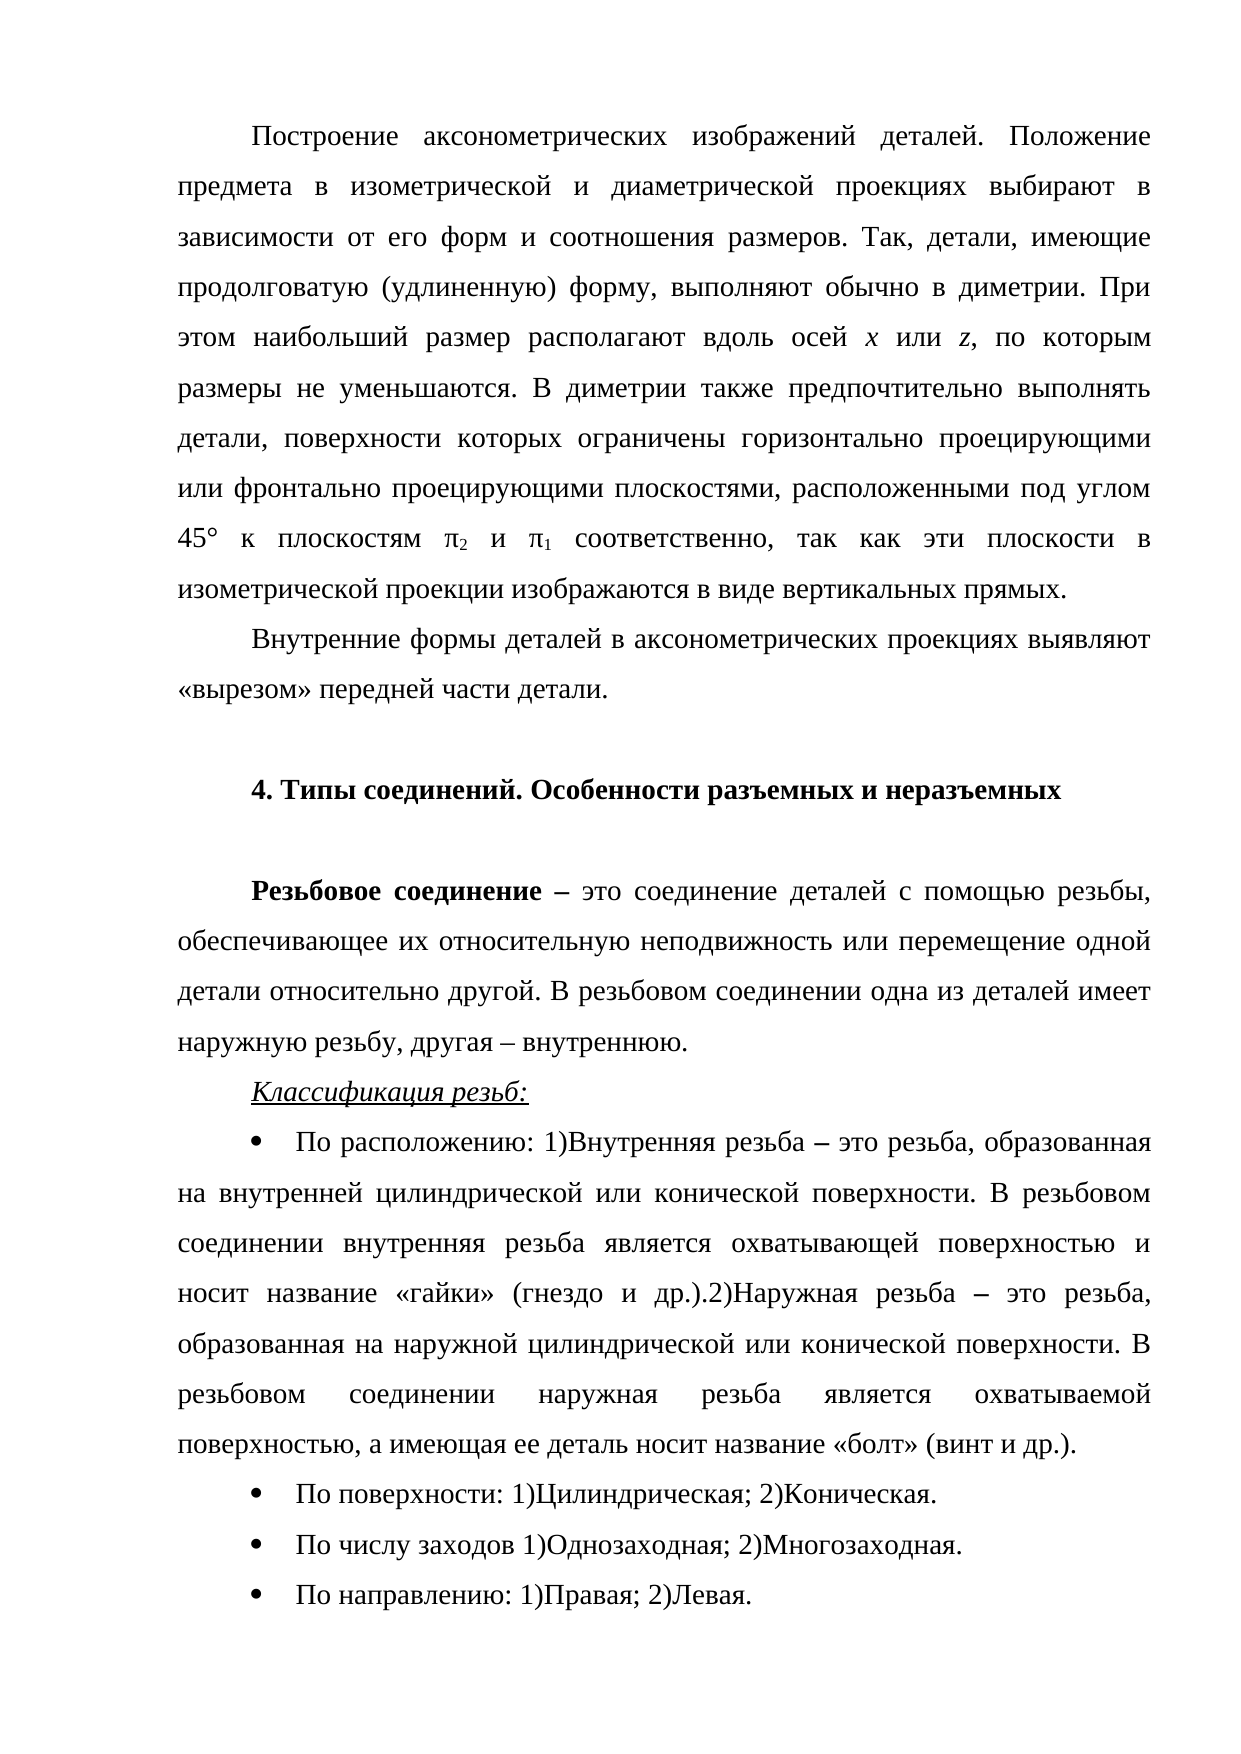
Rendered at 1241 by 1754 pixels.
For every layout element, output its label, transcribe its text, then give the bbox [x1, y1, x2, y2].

text Резьбовое соединение – это соединение деталей с помощью резьбы, обеспечивающее их относительную неподвижность или перемещение одной детали относительно другой. В резьбовом соединении одна из деталей имеет наружную резьбу, другая – внутреннюю. [177, 873, 1152, 1057]
list По расположению: 1)Внутренняя резьба – это резьба, образованная на внутренней цилиндрической или конической поверхности. В резьбовом соединении внутренняя резьба является охватывающей поверхностью и носит название «гайки» (гнездо и др.).2)Наружная резьба – это резьба, образованная на наружной цилиндрической или конической поверхности. В резьбовом соединении наружная резьба является охватываемой поверхностью, а имеющая ее деталь носит название «болт» (винт и др.). [177, 1124, 1152, 1460]
list По поверхности: 1)Цилиндрическая; 2)Коническая. [177, 1477, 1152, 1510]
text Построение аксонометрических изображений деталей. Положение предмета в изометрической и диаметрической проекциях выбирают в зависимости от его форм и соотношения размеров. Так, детали, имеющие продолговатую (удлиненную) форму, выполняют обычно в диметрии. При этом наибольший размер располагают вдоль осей х или z, по которым размеры не уменьшаются. В диметрии также предпочтительно выполнять детали, поверхности которых ограничены горизонтально проецирующими или фронтально проецирующими плоскостями, расположенными под углом 45° к плоскостям π2 и π1 соответственно, так как эти плоскости в изометрической проекции изображаются в виде вертикальных прямых. [177, 118, 1152, 604]
text Внутренние формы деталей в аксонометрических проекциях выявляют «вырезом» передней части детали. [177, 621, 1152, 705]
text 4. Типы соединений. Особенности разъемных и неразъемных [177, 772, 1152, 806]
list По направлению: 1)Правая; 2)Левая. [177, 1577, 1152, 1611]
text Классификация резьб: [177, 1074, 1152, 1108]
list По числу заходов 1)Однозаходная; 2)Многозаходная. [177, 1527, 1152, 1561]
